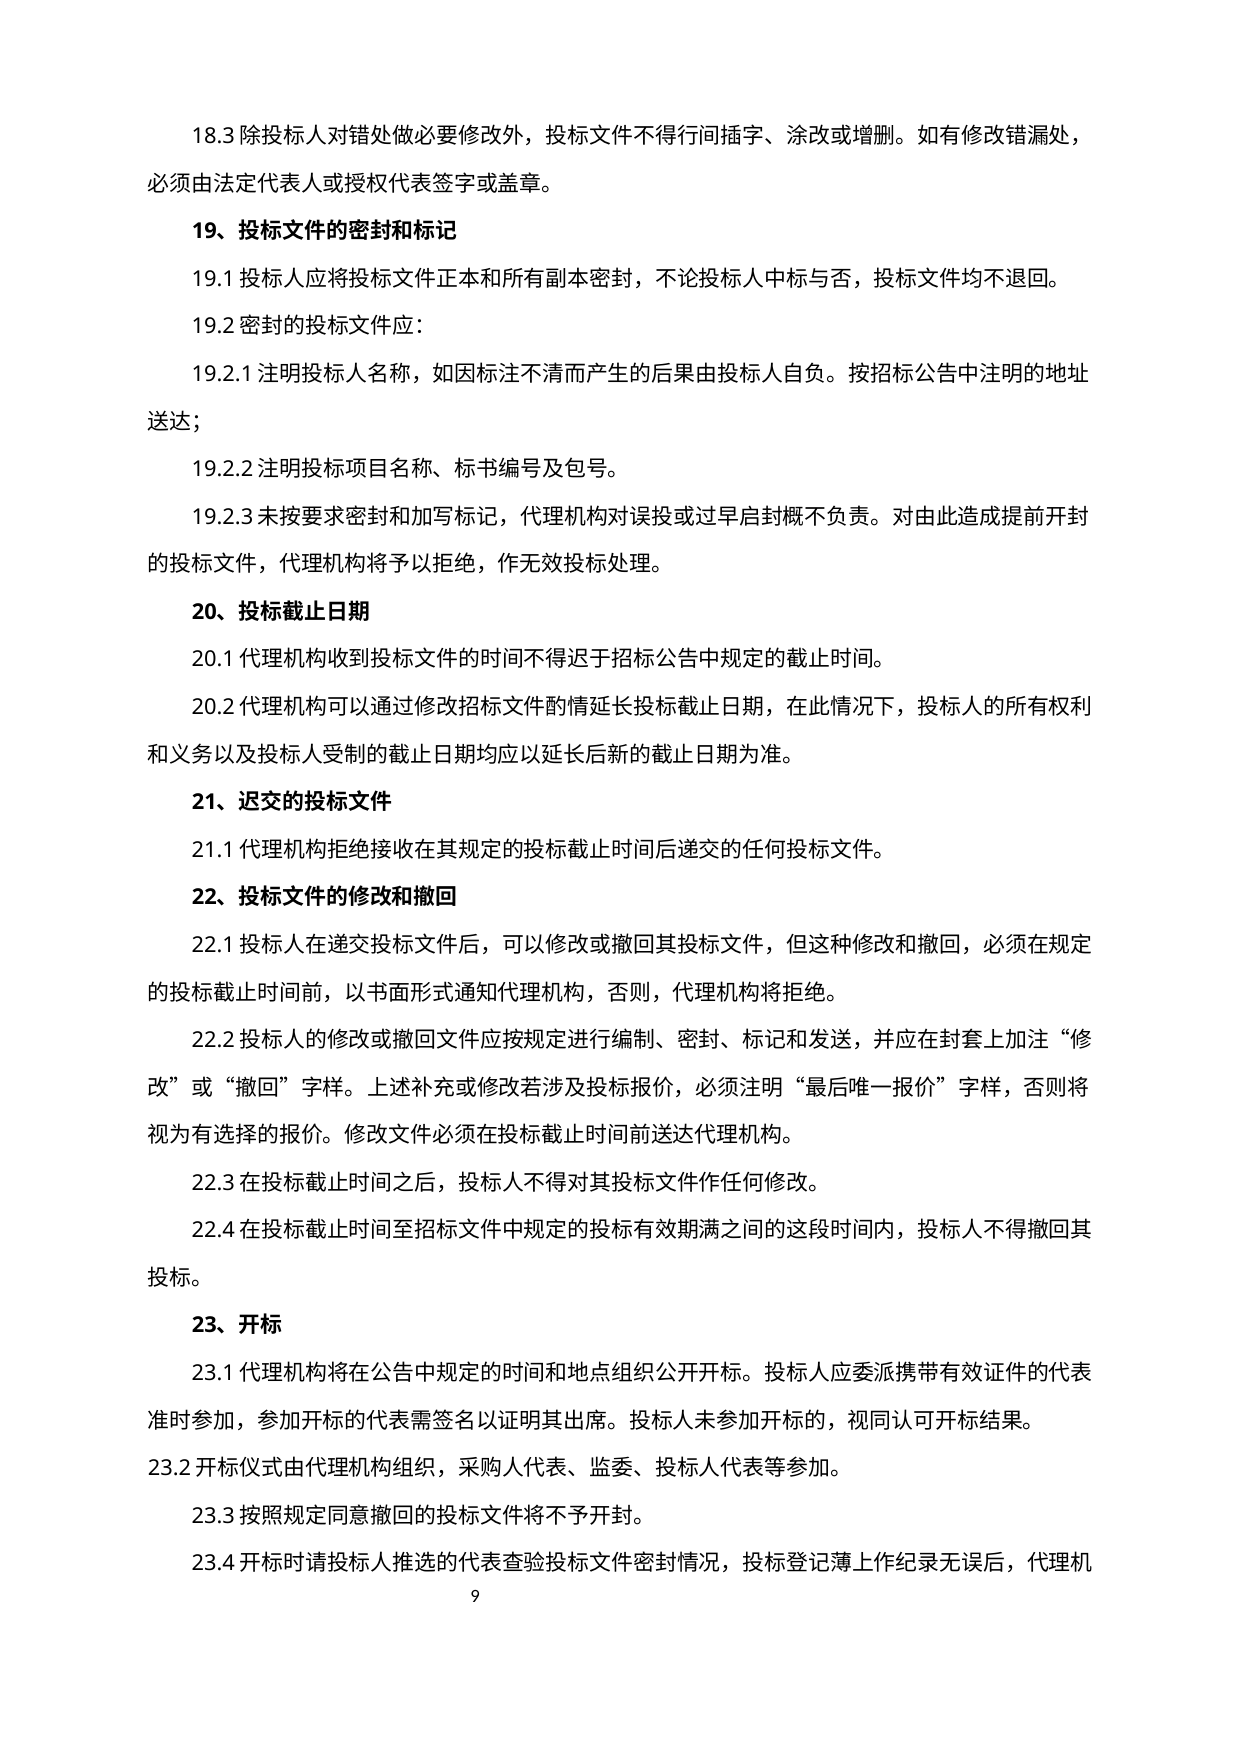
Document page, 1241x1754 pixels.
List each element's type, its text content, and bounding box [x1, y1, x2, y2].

text 19.2.1注明投标人名称，如因标注不清而产生的后果由投标人自负。按招标公告中注明的地址送达； [148, 356, 1092, 435]
text 23.2开标仪式由代理机构组织，采购人代表、监委、投标人代表等参加。 [148, 1450, 1092, 1482]
text 20.2代理机构可以通过修改招标文件酌情延长投标截止日期，在此情况下，投标人的所有权利和义务以及投标人受制的截止日期均应以延长后新的截止日期为准。 [148, 689, 1092, 768]
text 19.2.2注明投标项目名称、标书编号及包号。 [148, 451, 1092, 483]
text 18.3除投标人对错处做必要修改外，投标文件不得行间插字、涂改或增删。如有修改错漏处，必须由法定代表人或授权代表签字或盖章。 [148, 118, 1092, 197]
text 23.1代理机构将在公告中规定的时间和地点组织公开开标。投标人应委派携带有效证件的代表准时参加，参加开标的代表需签名以证明其出席。投标人未参加开标的，视同认可开标结果。 [148, 1355, 1092, 1434]
text 22.1投标人在递交投标文件后，可以修改或撤回其投标文件，但这种修改和撤回，必须在规定的投标截止时间前，以书面形式通知代理机构，否则，代理机构将拒绝。 [148, 927, 1092, 1006]
text 22.2投标人的修改或撤回文件应按规定进行编制、密封、标记和发送，并应在封套上加注“修改”或“撤回”字样。上述补充或修改若涉及投标报价，必须注明“最后唯一报价”字样，否则将视为有选择的报价。修改文件必须在投标截止时间前送达代理机构。 [148, 1022, 1092, 1149]
subtitle 21、迟交的投标文件 [148, 784, 1092, 816]
text 20.1代理机构收到投标文件的时间不得迟于招标公告中规定的截止时间。 [148, 641, 1092, 673]
subtitle 23、开标 [148, 1307, 1092, 1339]
subtitle 22、投标文件的修改和撤回 [148, 879, 1092, 911]
text 19.1投标人应将投标文件正本和所有副本密封，不论投标人中标与否，投标文件均不退回。 [148, 261, 1092, 293]
text 22.4在投标截止时间至招标文件中规定的投标有效期满之间的这段时间内，投标人不得撤回其投标。 [148, 1212, 1092, 1292]
text 19.2.3未按要求密封和加写标记，代理机构对误投或过早启封概不负责。对由此造成提前开封的投标文件，代理机构将予以拒绝，作无效投标处理。 [148, 499, 1092, 578]
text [148, 1545, 1092, 1577]
text 23.3按照规定同意撤回的投标文件将不予开封。 [148, 1498, 1092, 1529]
text 21.1代理机构拒绝接收在其规定的投标截止时间后递交的任何投标文件。 [148, 832, 1092, 863]
text 19.2密封的投标文件应： [148, 308, 1092, 340]
subtitle 20、投标截止日期 [148, 594, 1092, 626]
subtitle 19、投标文件的密封和标记 [148, 213, 1092, 245]
text 22.3在投标截止时间之后，投标人不得对其投标文件作任何修改。 [148, 1165, 1092, 1196]
